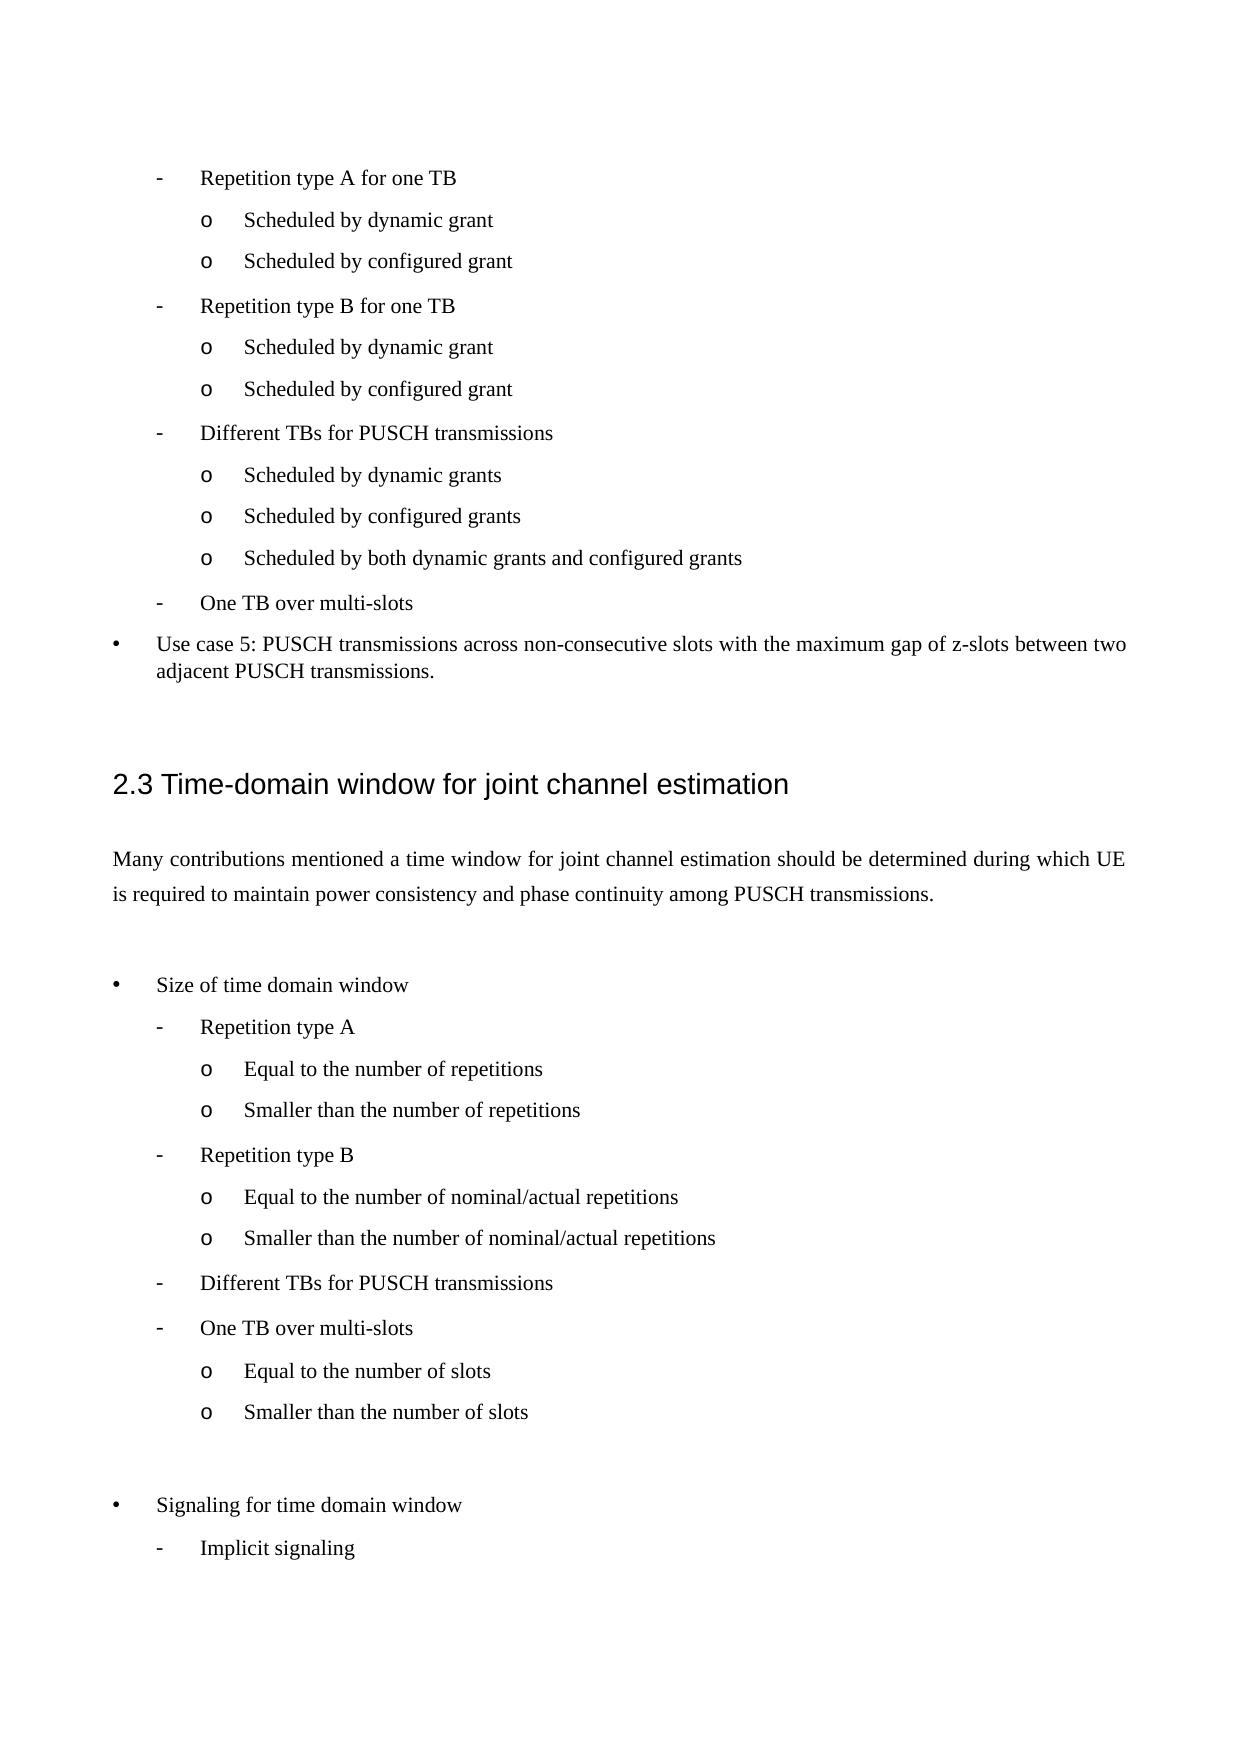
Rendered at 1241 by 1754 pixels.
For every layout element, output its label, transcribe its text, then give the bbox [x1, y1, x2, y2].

list Equal to the number of repetitions [200, 1056, 1128, 1083]
list Scheduled by dynamic grants [200, 462, 1128, 489]
subtitle 2.3 Time-domain window for joint channel estimation [112, 751, 1128, 816]
list One TB over multi-slots [156, 587, 1128, 616]
list Repetition type A for one TB [156, 162, 1128, 192]
list Scheduled by dynamic grant [200, 207, 1128, 233]
list Repetition type A [156, 1011, 1128, 1041]
list Smaller than the number of nominal/actual repetitions [200, 1225, 1128, 1252]
list Size of time domain window [112, 972, 1128, 997]
list Different TBs for PUSCH transmissions [156, 417, 1128, 447]
list Scheduled by configured grants [200, 503, 1128, 531]
list Smaller than the number of repetitions [200, 1097, 1128, 1124]
list One TB over multi-slots [156, 1311, 1128, 1343]
list Equal to the number of nominal/actual repetitions [200, 1184, 1128, 1211]
list Scheduled by both dynamic grants and configured grants [200, 545, 1128, 572]
list Smaller than the number of slots [200, 1399, 1128, 1426]
list Scheduled by dynamic grant [200, 334, 1128, 361]
list Repetition type B for one TB [156, 290, 1128, 319]
list Scheduled by configured grant [200, 376, 1128, 403]
list Equal to the number of slots [200, 1358, 1128, 1384]
list Signaling for time domain window [112, 1492, 1128, 1517]
list Scheduled by configured grant [200, 248, 1128, 275]
list Use case 5: PUSCH transmissions across non-consecutive slots with the maximum gap of z-slots between two adjacent PUSCH transmissions. [112, 631, 1128, 684]
list Repetition type B [156, 1139, 1128, 1169]
list Implicit signaling [156, 1532, 1128, 1561]
list Different TBs for PUSCH transmissions [156, 1267, 1128, 1297]
text Many contributions mentioned a time window for joint channel estimation should be determined during which UE is required to maintain power consistency and phase continuity among PUSCH transmissions. [112, 843, 1128, 910]
